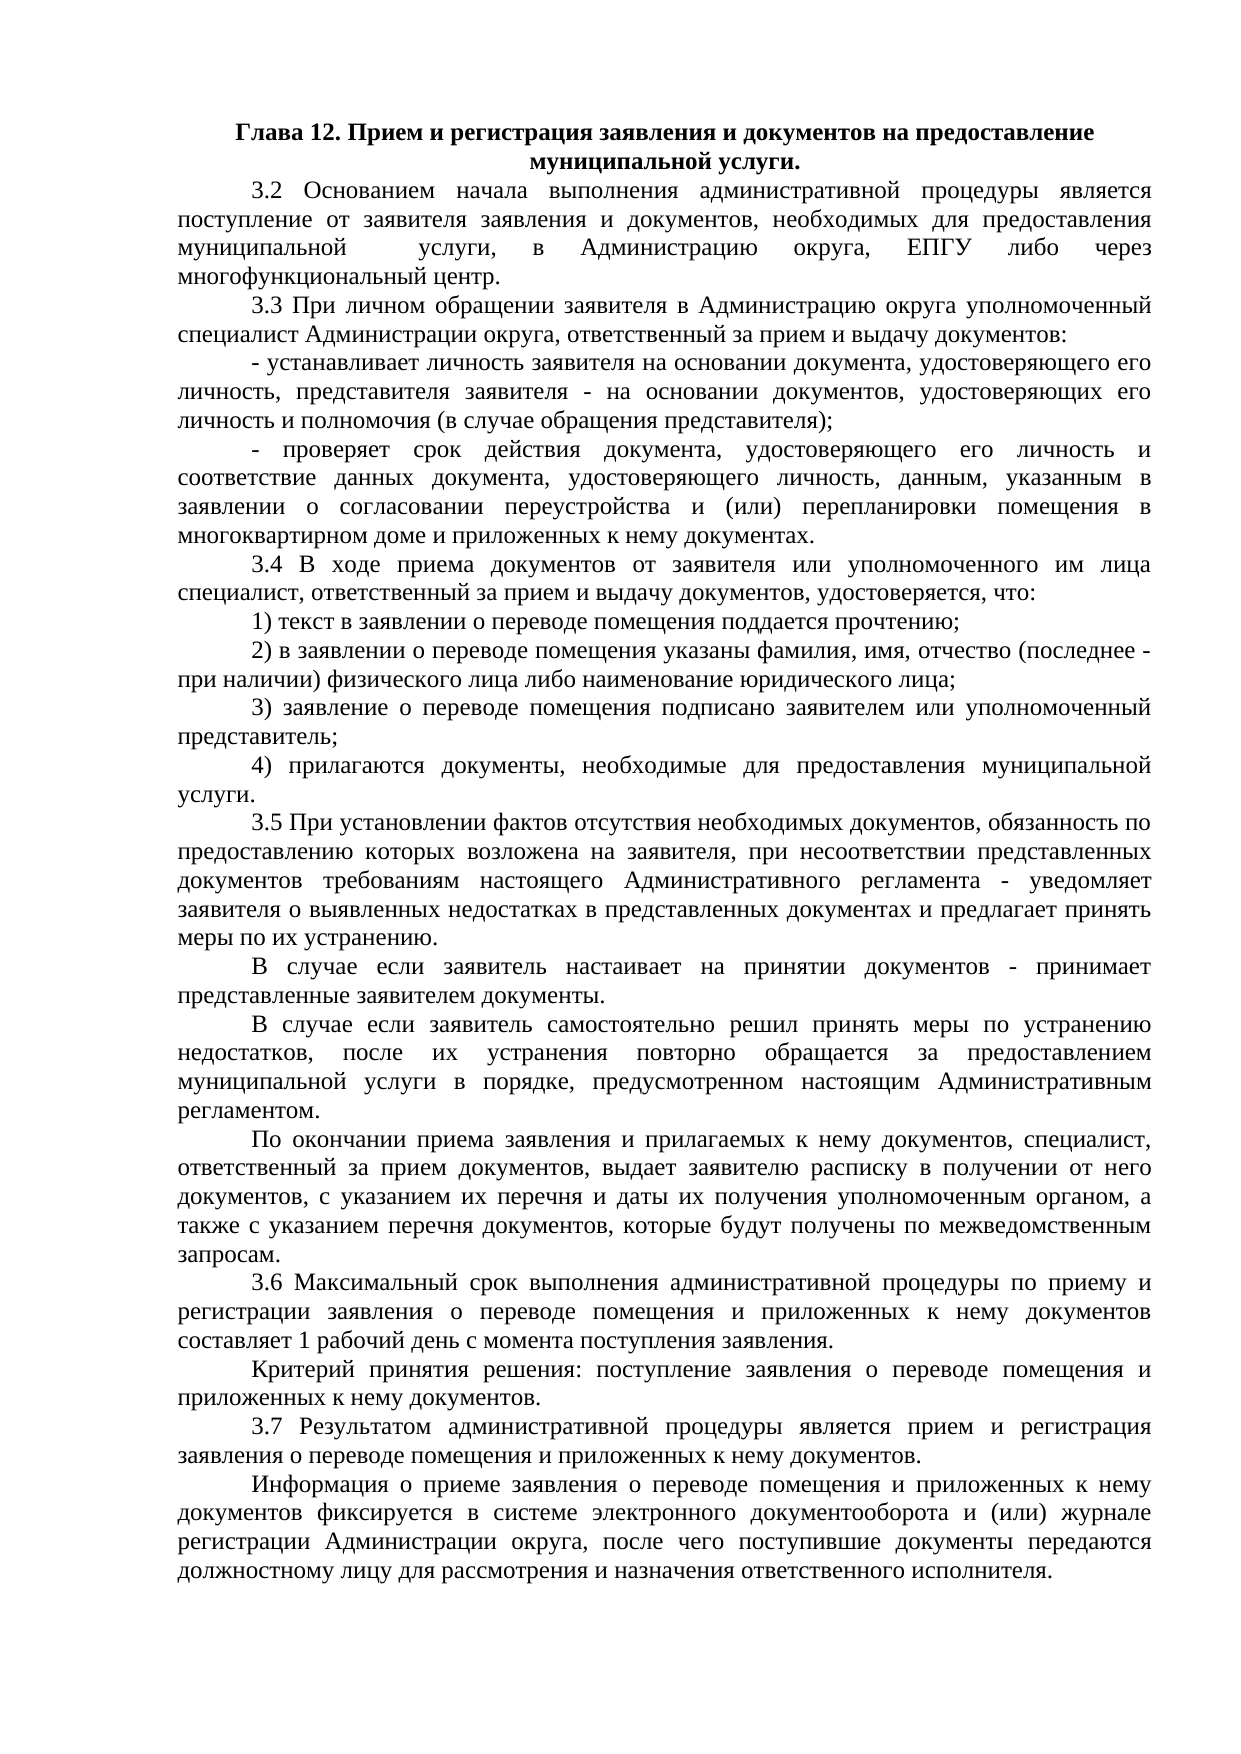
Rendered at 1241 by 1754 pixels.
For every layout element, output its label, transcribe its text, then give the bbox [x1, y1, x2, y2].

text Информация о приеме заявления о переводе помещения и приложенных к нему документов фиксируется в системе электронного документооборота и (или) журнале регистрации Администрации округа, после чего поступившие документы передаются должностному лицу для рассмотрения и назначения ответственного исполнителя. [177, 1469, 1152, 1584]
text 3.4 В ходе приема документов от заявителя или уполномоченного им лица специалист, ответственный за прием и выдачу документов, удостоверяется, что: [177, 549, 1152, 606]
text 3.6 Максимальный срок выполнения административной процедуры по приему и регистрации заявления о переводе помещения и приложенных к нему документов составляет 1 рабочий день с момента поступления заявления. [177, 1267, 1152, 1354]
text 2) в заявлении о переводе помещения указаны фамилия, имя, отчество (последнее - при наличии) физического лица либо наименование юридического лица; [177, 635, 1152, 692]
text - устанавливает личность заявителя на основании документа, удостоверяющего его личность, представителя заявителя - на основании документов, удостоверяющих его личность и полномочия (в случае обращения представителя); [177, 347, 1152, 434]
text Критерий принятия решения: поступление заявления о переводе помещения и приложенных к нему документов. [177, 1354, 1152, 1411]
text - проверяет срок действия документа, удостоверяющего его личность и соответствие данных документа, удостоверяющего личность, данным, указанным в заявлении о согласовании переустройства и (или) перепланировки помещения в многоквартирном доме и приложенных к нему документах. [177, 434, 1152, 549]
text 3.2 Основанием начала выполнения административной процедуры является поступление от заявителя заявления и документов, необходимых для предоставления муниципальной услуги, в Администрацию округа, ЕПГУ либо через многофункциональный центр. [177, 175, 1152, 290]
text В случае если заявитель настаивает на принятии документов - принимает представленные заявителем документы. [177, 951, 1152, 1009]
text 4) прилагаются документы, необходимые для предоставления муниципальной услуги. [177, 750, 1152, 807]
text По окончании приема заявления и прилагаемых к нему документов, специалист, ответственный за прием документов, выдает заявителю расписку в получении от него документов, с указанием их перечня и даты их получения уполномоченным органом, а также с указанием перечня документов, которые будут получены по межведомственным запросам. [177, 1124, 1152, 1267]
text 1) текст в заявлении о переводе помещения поддается прочтению; [251, 606, 1152, 635]
text 3) заявление о переводе помещения подписано заявителем или уполномоченный представитель; [177, 692, 1152, 750]
text 3.7 Результатом административной процедуры является прием и регистрация заявления о переводе помещения и приложенных к нему документов. [177, 1411, 1152, 1469]
text 3.3 При личном обращении заявителя в Администрацию округа уполномоченный специалист Администрации округа, ответственный за прием и выдачу документов: [177, 290, 1152, 347]
text В случае если заявитель самостоятельно решил принять меры по устранению недостатков, после их устранения повторно обращается за предоставлением муниципальной услуги в порядке, предусмотренном настоящим Административным регламентом. [177, 1009, 1152, 1124]
text 3.5 При установлении фактов отсутствия необходимых документов, обязанность по предоставлению которых возложена на заявителя, при несоответствии представленных документов требованиям настоящего Административного регламента - уведомляет заявителя о выявленных недостатках в представленных документах и предлагает принять меры по их устранению. [177, 807, 1152, 951]
text Глава 12. Прием и регистрация заявления и документов на предоставление муниципальной услуги. [177, 117, 1152, 175]
